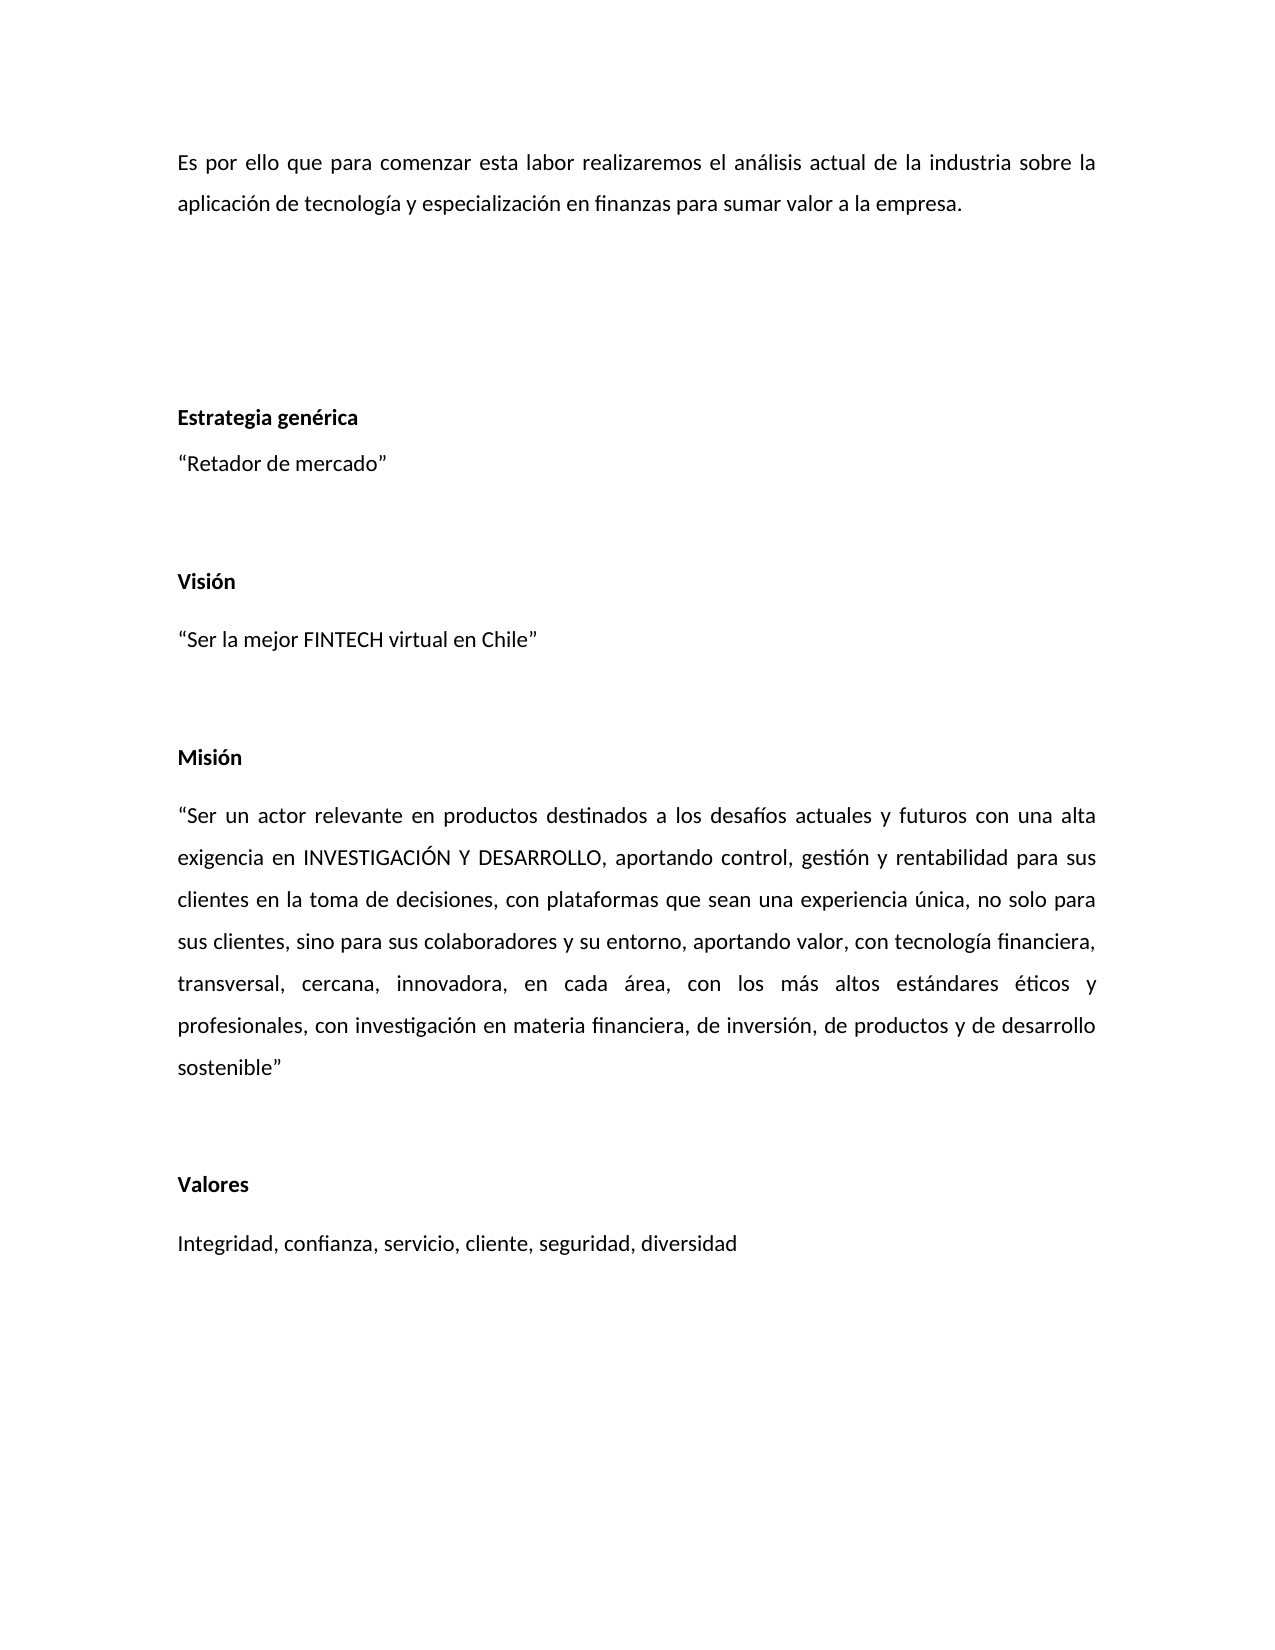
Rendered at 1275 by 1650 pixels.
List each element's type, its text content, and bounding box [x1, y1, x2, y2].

text Integridad, confianza, servicio, cliente, seguridad, diversidad [177, 1229, 1098, 1257]
text Visión [177, 567, 1098, 595]
text Estrategia genérica [177, 403, 1098, 431]
text Misión [177, 743, 1098, 771]
text Valores [177, 1171, 1098, 1198]
text “Retador de mercado” [177, 449, 1098, 477]
text Es por ello que para comenzar esta labor realizaremos el análisis actual de la industria sobre la aplicación de tecnología y especialización en finanzas para sumar valor a la empresa. [177, 148, 1098, 218]
text “Ser la mejor FINTECH virtual en Chile” [177, 625, 1098, 653]
text “Ser un actor relevante en productos destinados a los desafíos actuales y futuros con una alta exigencia en INVESTIGACIÓN Y DESARROLLO, aportando control, gestión y rentabilidad para sus clientes en la toma de decisiones, con plataformas que sean una experiencia única, no solo para sus clientes, sino para sus colaboradores y su entorno, aportando valor, con tecnología financiera, transversal, cercana, innovadora, en cada área, con los más altos estándares éticos y profesionales, con investigación en materia financiera, de inversión, de productos y de desarrollo sostenible” [177, 801, 1098, 1081]
